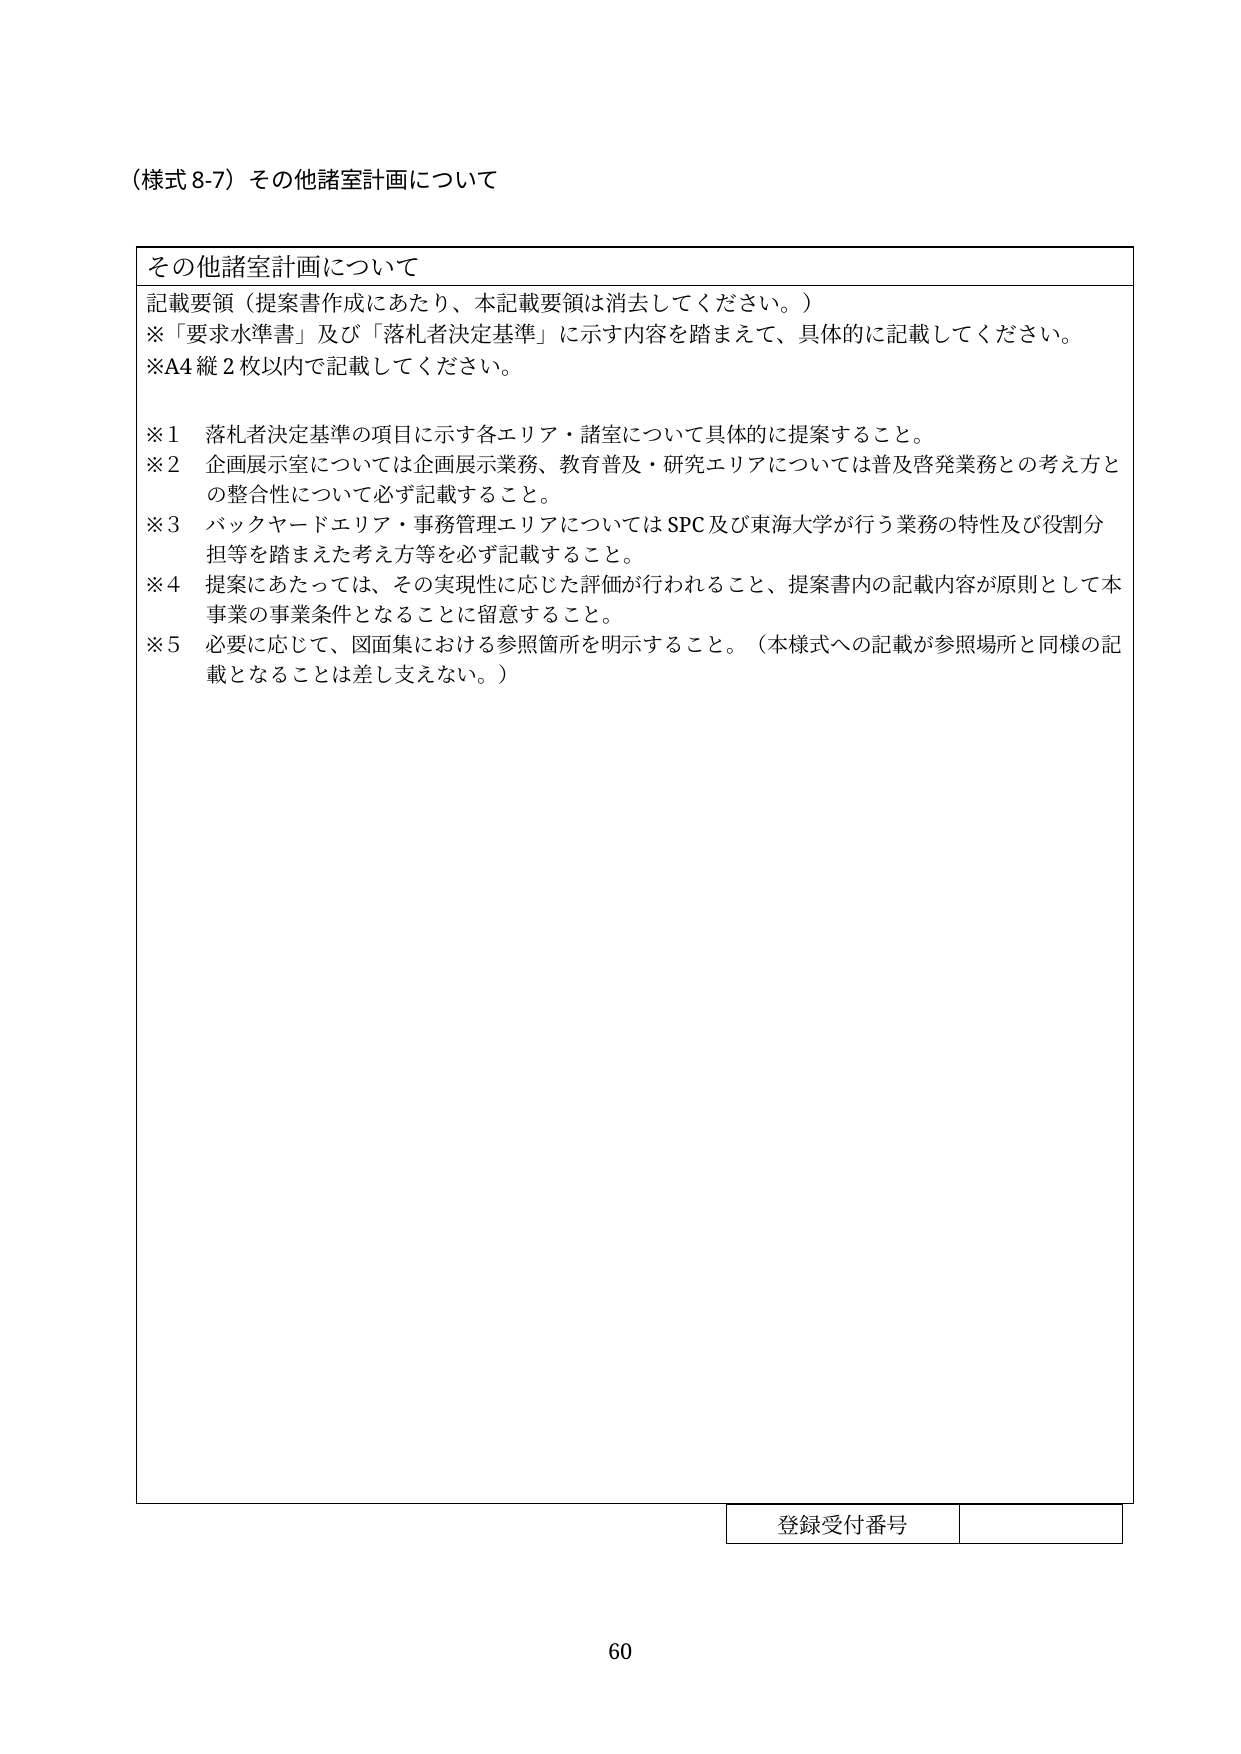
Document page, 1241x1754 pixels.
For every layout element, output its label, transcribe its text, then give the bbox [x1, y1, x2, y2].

table_cell 記載要領（提案書作成にあたり、本記載要領は消去してください。） ※「要求水準書」及び「落札者決定基準」に示す内容を踏まえて、具体的に記載してください。 ※A4縦2枚以内で記載してください。 ※１ 落札者決定基準の項目に示す各エリア・諸室について具体的に提案すること。 ※２ 企画展示室については企画展示業務、教育普及・研究エリアについては普及啓発業務との考え方との整合性について必ず記載すること。 ※３ バックヤードエリア・事務管理エリアについてはSPC及び東海大学が行う業務の特性及び役割分担等を踏まえた考え方等を必ず記載すること。 ※４ 提案にあたっては、その実現性に応じた評価が行われること、提案書内の記載内容が原則として本事業の事業条件となることに留意すること。 ※５ 必要に応じて、図面集における参照箇所を明示すること。（本様式への記載が参照場所と同様の記載となることは差し支えない。） [137, 286, 1133, 1503]
subtitle （様式8-7）その他諸室計画について [118, 160, 1122, 198]
table_header その他諸室計画について [137, 248, 1133, 285]
table_header 登録受付番号 [727, 1505, 959, 1543]
table_header [960, 1505, 1122, 1543]
